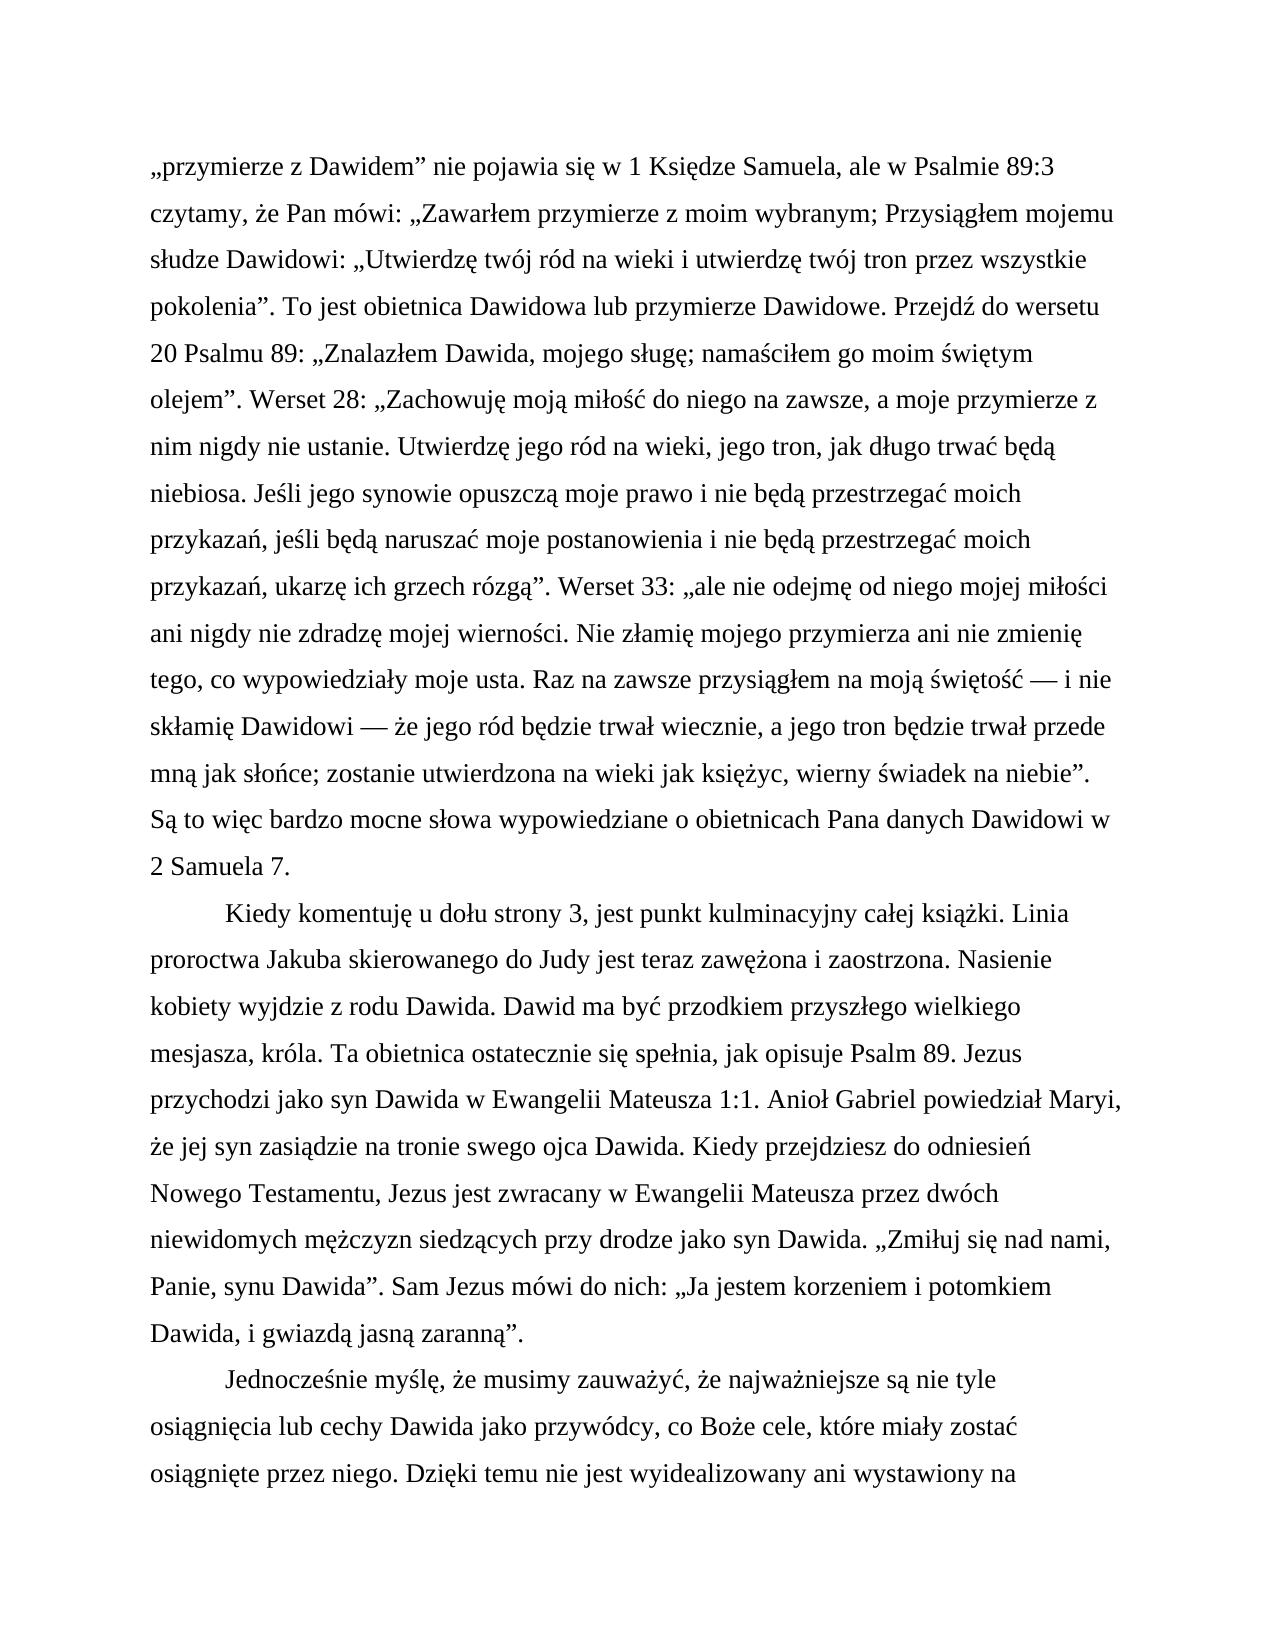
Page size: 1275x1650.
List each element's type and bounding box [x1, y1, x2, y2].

text [150, 150, 1125, 1488]
